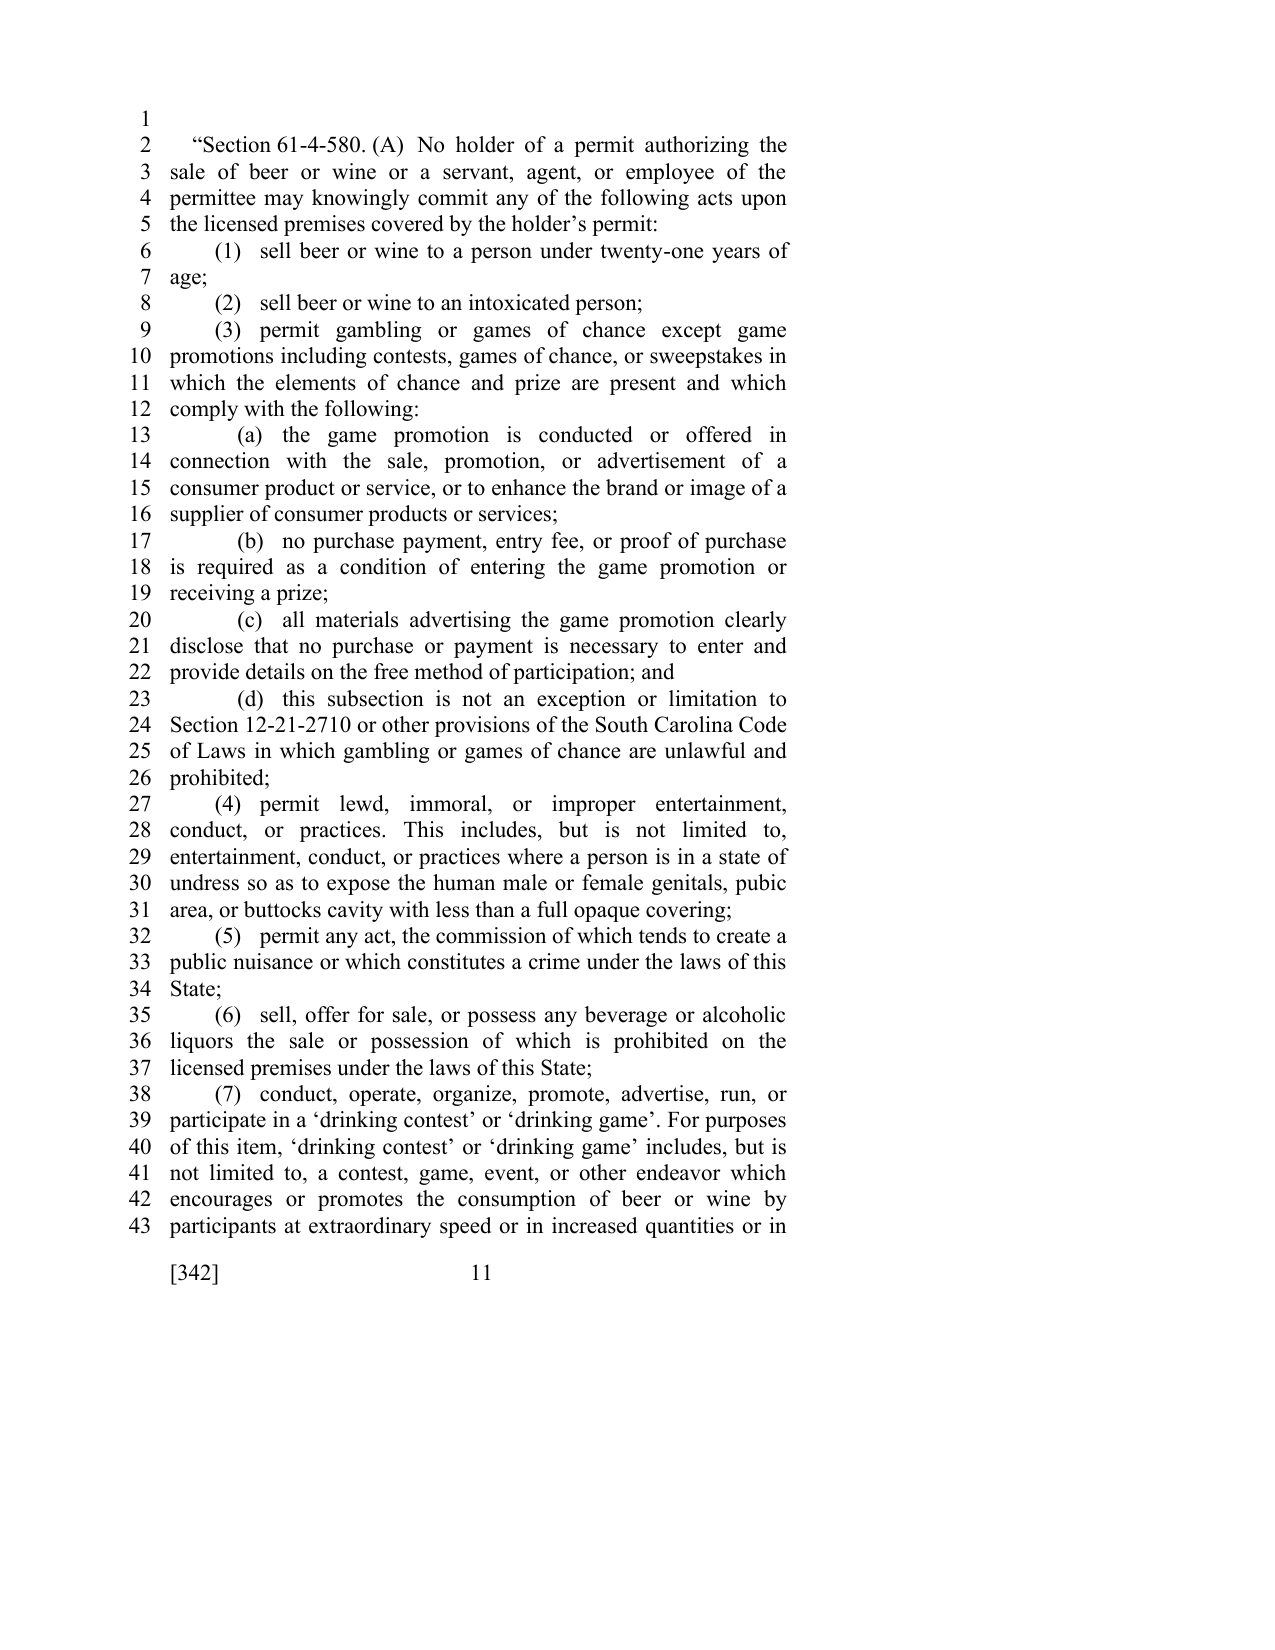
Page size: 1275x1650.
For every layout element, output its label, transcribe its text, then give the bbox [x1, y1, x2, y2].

text (6) sell, offer for sale, or possess any beverage or alcoholic liquors the sale or possession of which is prohibited on the licensed premises under the laws of this State; [169, 1001, 787, 1080]
text (c) all materials advertising the game promotion clearly disclose that no purchase or payment is necessary to enter and provide details on the free method of participation; and [169, 606, 787, 685]
text (5) permit any act, the commission of which tends to create a public nuisance or which constitutes a crime under the laws of this State; [169, 922, 787, 1001]
text (3) permit gambling or games of chance except game promotions including contests, games of chance, or sweepstakes in which the elements of chance and prize are present and which comply with the following: [169, 316, 787, 421]
text (a) the game promotion is conducted or offered in connection with the sale, promotion, or advertisement of a consumer product or service, or to enhance the brand or image of a supplier of consumer products or services; [169, 421, 787, 527]
text (2) sell beer or wine to an intoxicated person; [169, 289, 787, 316]
text “Section 61-4-580. (A) No holder of a permit authorizing the sale of beer or wine or a servant, agent, or employee of the permittee may knowingly commit any of the following acts upon the licensed premises covered by the holder’s permit: [169, 131, 787, 237]
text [169, 1080, 787, 1238]
text (d) this subsection is not an exception or limitation to Section 12-21-2710 or other provisions of the South Carolina Code of Laws in which gambling or games of chance are unlawful and prohibited; [169, 685, 787, 790]
text (1) sell beer or wine to a person under twenty-one years of age; [169, 237, 787, 289]
text (4) permit lewd, immoral, or improper entertainment, conduct, or practices. This includes, but is not limited to, entertainment, conduct, or practices where a person is in a state of undress so as to expose the human male or female genitals, pubic area, or buttocks cavity with less than a full opaque covering; [169, 790, 787, 922]
text (b) no purchase payment, entry fee, or proof of purchase is required as a condition of entering the game promotion or receiving a prize; [169, 527, 787, 606]
